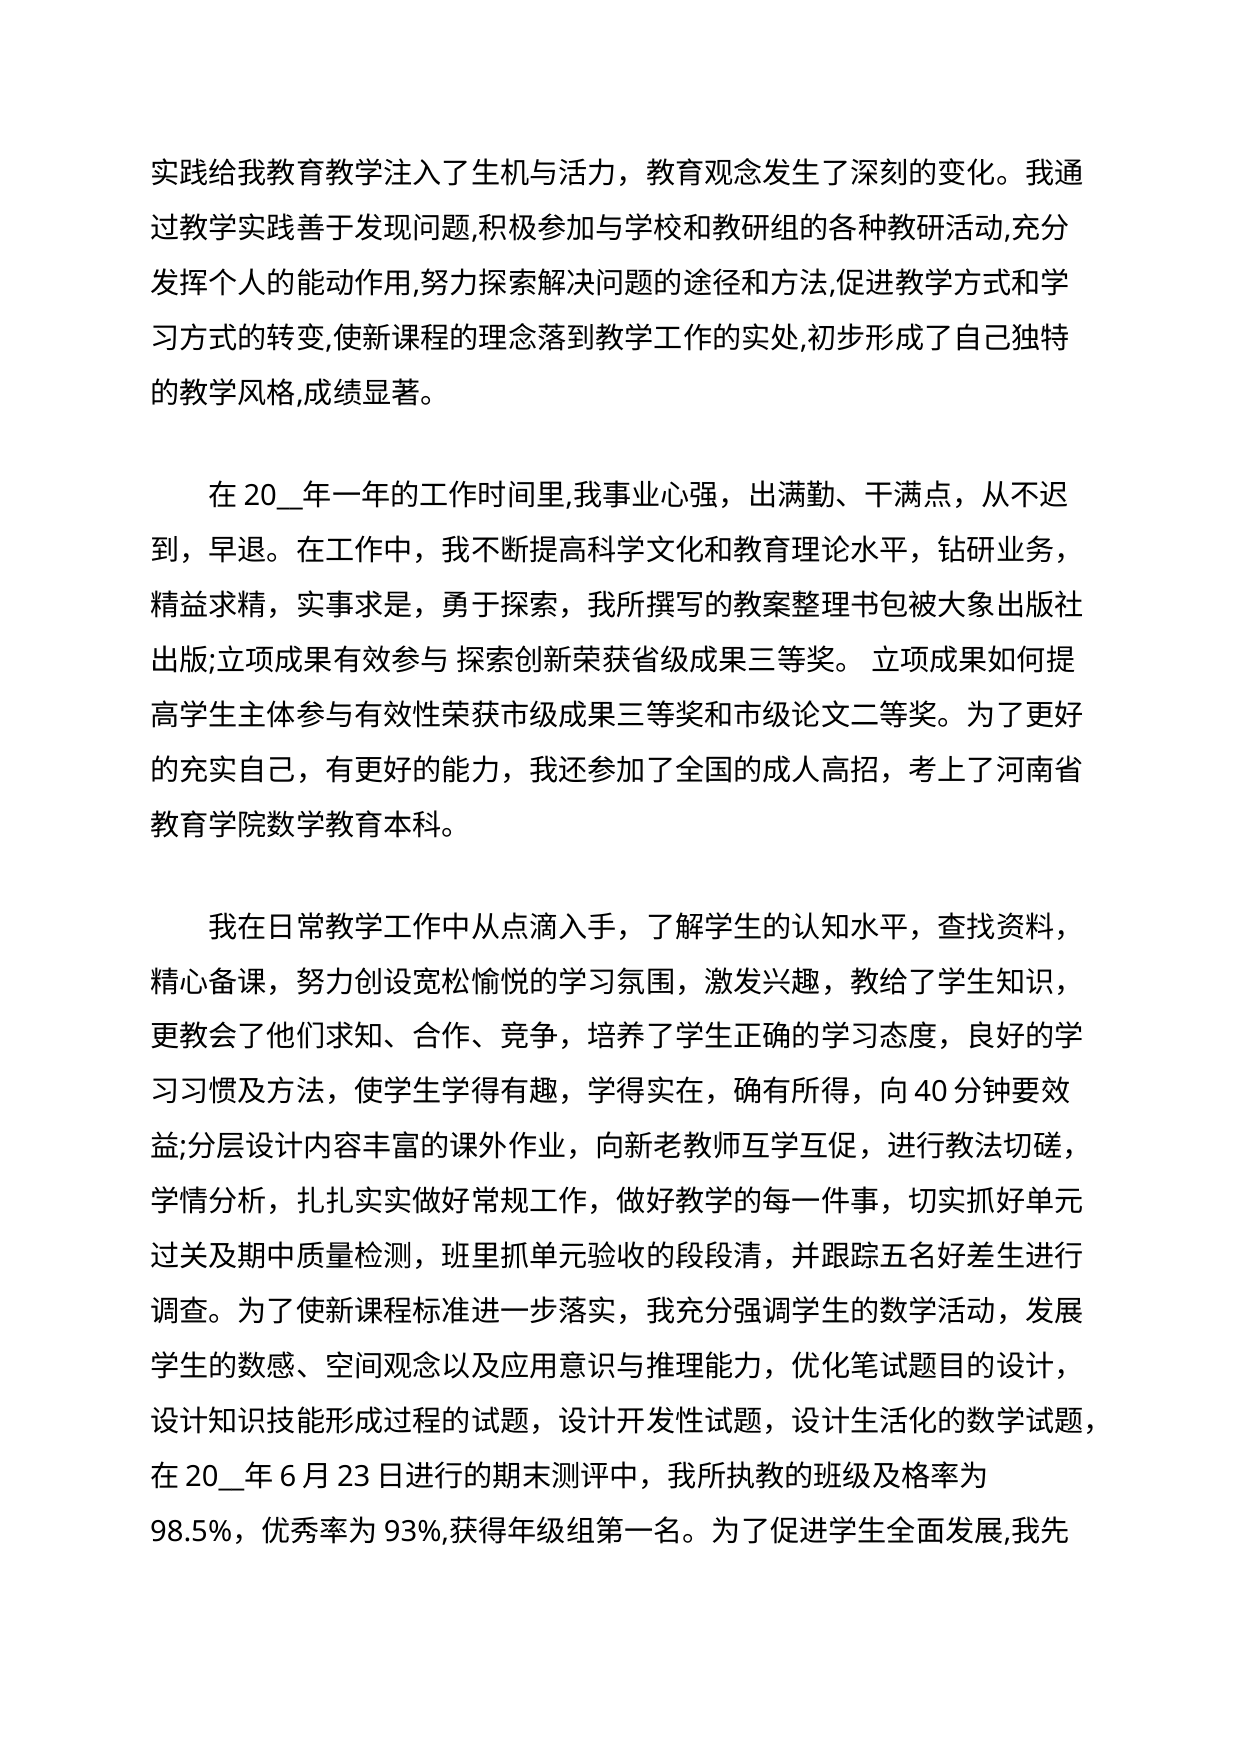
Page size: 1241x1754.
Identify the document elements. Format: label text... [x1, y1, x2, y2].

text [150, 150, 1090, 412]
text 在20__年一年的工作时间里,我事业心强，出满勤、干满点，从不迟到，早退。在工作中，我不断提高科学文化和教育理论水平，钻研业务，精益求精，实事求是，勇于探索，我所撰写的教案整理书包被大象出版社出版;立项成果有效参与 探索创新荣获省级成果三等奖。 立项成果如何提高学生主体参与有效性荣获市级成果三等奖和市级论文二等奖。为了更好的充实自己，有更好的能力，我还参加了全国的成人高招，考上了河南省教育学院数学教育本科。 [150, 472, 1090, 844]
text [150, 903, 1090, 1550]
